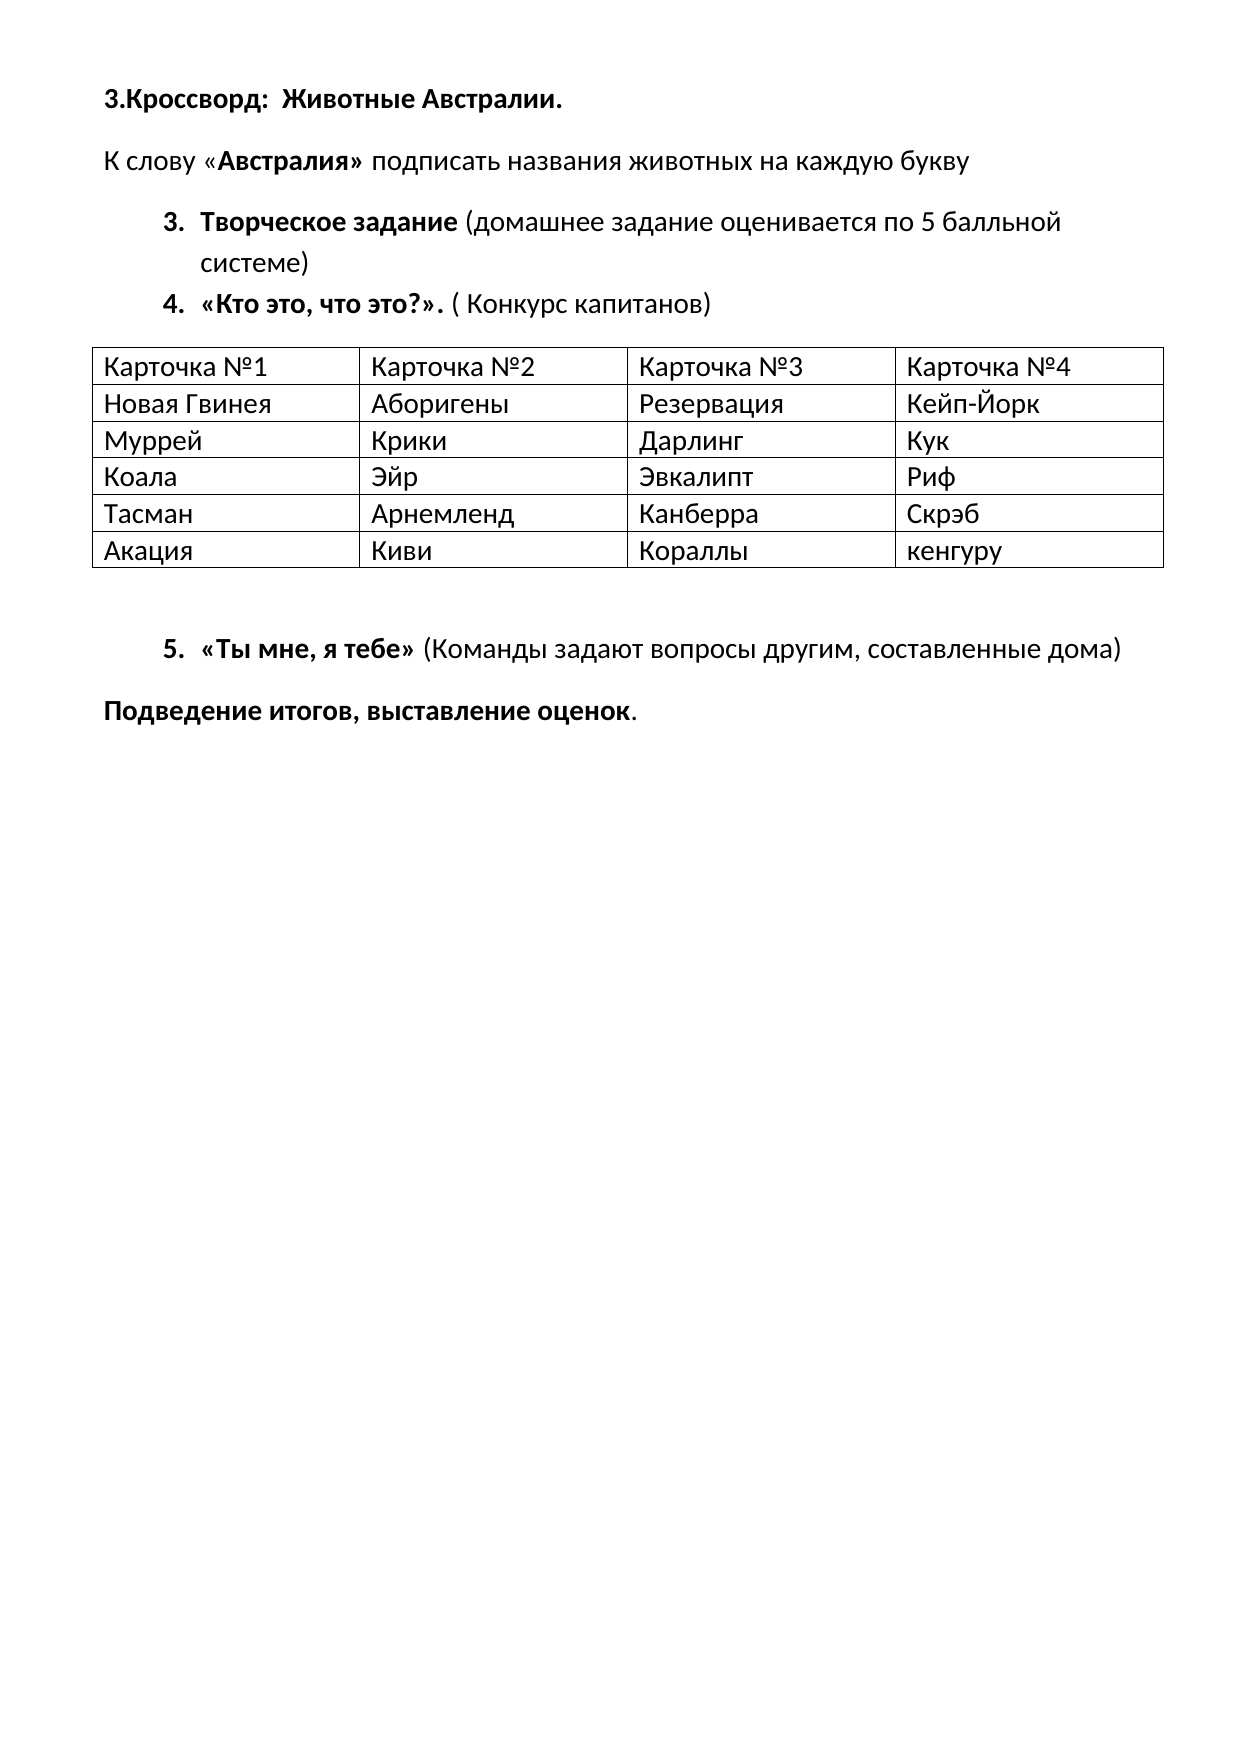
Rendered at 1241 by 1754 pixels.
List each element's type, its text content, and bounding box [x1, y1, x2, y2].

list «Ты мне, я тебе» (Команды задают вопросы другим, составленные дома) [163, 630, 1152, 666]
table_cell Скрэб [896, 495, 1163, 531]
list «Кто это, что это?». ( Конкурс капитанов) [163, 285, 1152, 321]
table_cell Кейп-Йорк [896, 385, 1163, 421]
table_header Карточка №4 [896, 348, 1163, 384]
table_cell Кораллы [628, 532, 895, 567]
table_cell Аборигены [360, 385, 627, 421]
table_cell кенгуру [896, 532, 1163, 567]
text Подведение итогов, выставление оценок. [103, 692, 1152, 727]
table_cell Коала [93, 458, 359, 494]
table_cell Тасман [93, 495, 359, 531]
table_cell Акация [93, 532, 359, 567]
text 3.Кроссворд: Животные Австралии. [103, 80, 1152, 116]
table_cell Киви [360, 532, 627, 567]
table_cell Муррей [93, 422, 359, 457]
table_header Карточка №3 [628, 348, 895, 384]
table_cell Кук [896, 422, 1163, 457]
table_cell Риф [896, 458, 1163, 494]
table_cell Эвкалипт [628, 458, 895, 494]
table_header Карточка №2 [360, 348, 627, 384]
table_header Карточка №1 [93, 348, 359, 384]
table_cell Новая Гвинея [93, 385, 359, 421]
list Творческое задание (домашнее задание оценивается по 5 балльной системе) [163, 203, 1152, 280]
table_cell Канберра [628, 495, 895, 531]
text К слову «Австралия» подписать названия животных на каждую букву [103, 142, 1152, 177]
table_cell Крики [360, 422, 627, 457]
table_cell Дарлинг [628, 422, 895, 457]
table_cell Арнемленд [360, 495, 627, 531]
table_cell Резервация [628, 385, 895, 421]
table_cell Эйр [360, 458, 627, 494]
